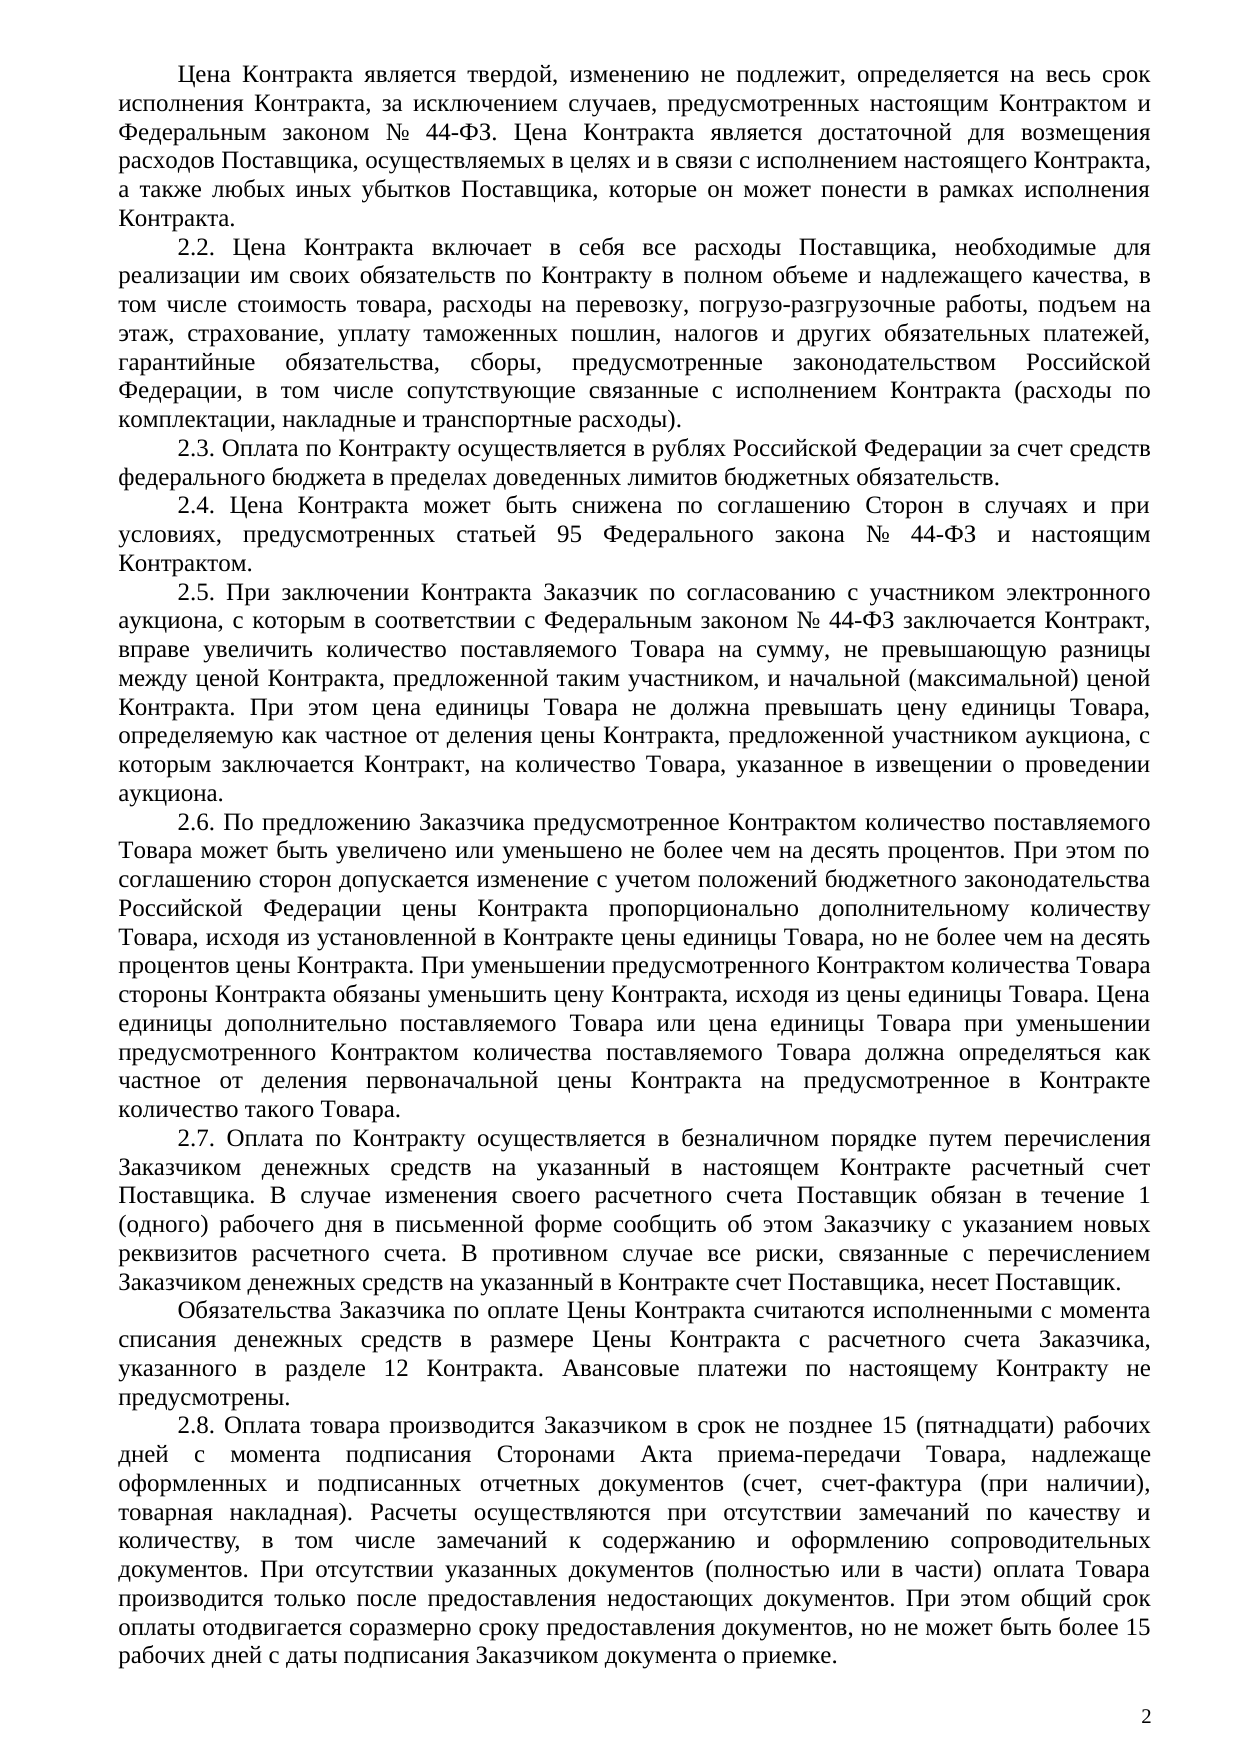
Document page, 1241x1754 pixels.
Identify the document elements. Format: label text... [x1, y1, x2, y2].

text Обязательства Заказчика по оплате Цены Контракта считаются исполненными с момента списания денежных средств в размере Цены Контракта с расчетного счета Заказчика, указанного в разделе 12 Контракта. Авансовые платежи по настоящему Контракту не предусмотрены. [118, 1295, 1152, 1410]
text 2.8. Оплата товара производится Заказчиком в срок не позднее 15 (пятнадцати) рабочих дней с момента подписания Сторонами Акта приема-передачи Товара, надлежаще оформленных и подписанных отчетных документов (счет, счет-фактура (при наличии), товарная накладная). Расчеты осуществляются при отсутствии замечаний по качеству и количеству, в том числе замечаний к содержанию и оформлению сопроводительных документов. При отсутствии указанных документов (полностью или в части) оплата Товара производится только после предоставления недостающих документов. При этом общий срок оплаты отодвигается соразмерно сроку предоставления документов, но не может быть более 15 рабочих дней с даты подписания Заказчиком документа о приемке. [118, 1410, 1152, 1669]
text 2.7. Оплата по Контракту осуществляется в безналичном порядке путем перечисления Заказчиком денежных средств на указанный в настоящем Контракте расчетный счет Поставщика. В случае изменения своего расчетного счета Поставщик обязан в течение 1 (одного) рабочего дня в письменной форме сообщить об этом Заказчику с указанием новых реквизитов расчетного счета. В противном случае все риски, связанные с перечислением Заказчиком денежных средств на указанный в Контракте счет Поставщика, несет Поставщик. [118, 1123, 1152, 1295]
text 2.3. Оплата по Контракту осуществляется в рублях Российской Федерации за счет средств федерального бюджета в пределах доведенных лимитов бюджетных обязательств. [118, 433, 1152, 490]
text 2.6. По предложению Заказчика предусмотренное Контрактом количество поставляемого Товара может быть увеличено или уменьшено не более чем на десять процентов. При этом по соглашению сторон допускается изменение с учетом положений бюджетного законодательства Российской Федерации цены Контракта пропорционально дополнительному количеству Товара, исходя из установленной в Контракте цены единицы Товара, но не более чем на десять процентов цены Контракта. При уменьшении предусмотренного Контрактом количества Товара стороны Контракта обязаны уменьшить цену Контракта, исходя из цены единицы Товара. Цена единицы дополнительно поставляемого Товара или цена единицы Товара при уменьшении предусмотренного Контрактом количества поставляемого Товара должна определяться как частное от деления первоначальной цены Контракта на предусмотренное в Контракте количество такого Товара. [118, 807, 1152, 1123]
text 2.5. При заключении Контракта Заказчик по согласованию с участником электронного аукциона, с которым в соответствии с Федеральным законом № 44-ФЗ заключается Контракт, вправе увеличить количество поставляемого Товара на сумму, не превышающую разницы между ценой Контракта, предложенной таким участником, и начальной (максимальной) ценой Контракта. При этом цена единицы Товара не должна превышать цену единицы Товара, определяемую как частное от деления цены Контракта, предложенной участником аукциона, с которым заключается Контракт, на количество Товара, указанное в извещении о проведении аукциона. [118, 577, 1152, 807]
text Цена Контракта является твердой, изменению не подлежит, определяется на весь срок исполнения Контракта, за исключением случаев, предусмотренных настоящим Контрактом и Федеральным законом № 44-ФЗ. Цена Контракта является достаточной для возмещения расходов Поставщика, осуществляемых в целях и в связи с исполнением настоящего Контракта, а также любых иных убытков Поставщика, которые он может понести в рамках исполнения Контракта. [118, 59, 1152, 232]
text 2.4. Цена Контракта может быть снижена по соглашению Сторон в случаях и при условиях, предусмотренных статьей 95 Федерального закона № 44-ФЗ и настоящим Контрактом. [118, 490, 1152, 577]
text 2.2. Цена Контракта включает в себя все расходы Поставщика, необходимые для реализации им своих обязательств по Контракту в полном объеме и надлежащего качества, в том числе стоимость товара, расходы на перевозку, погрузо-разгрузочные работы, подъем на этаж, страхование, уплату таможенных пошлин, налогов и других обязательных платежей, гарантийные обязательства, сборы, предусмотренные законодательством Российской Федерации, в том числе сопутствующие связанные с исполнением Контракта (расходы по комплектации, накладные и транспортные расходы). [118, 232, 1152, 433]
